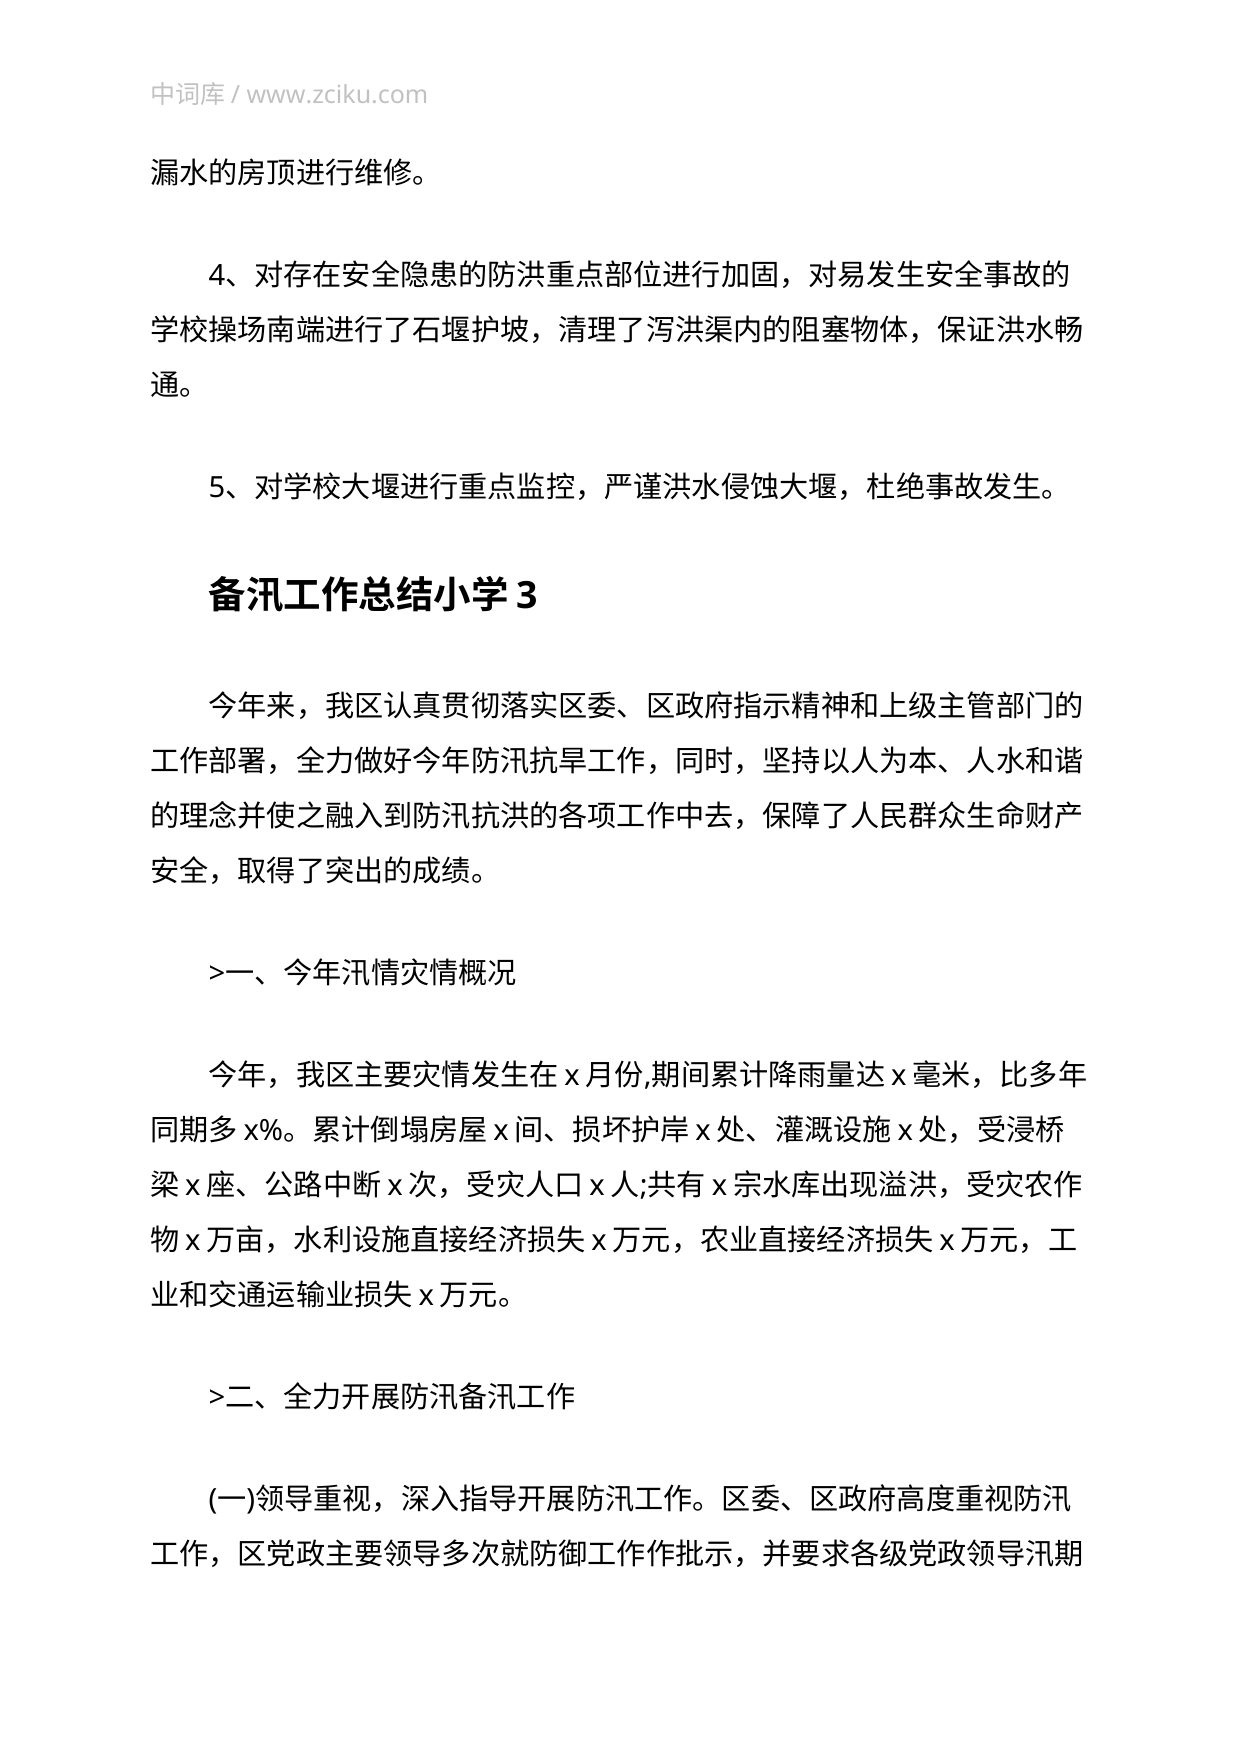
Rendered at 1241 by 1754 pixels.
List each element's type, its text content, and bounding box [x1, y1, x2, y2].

text >一、今年汛情灾情概况 [150, 949, 1090, 992]
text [150, 150, 1090, 192]
text 今年来，我区认真贯彻落实区委、区政府指示精神和上级主管部门的工作部署，全力做好今年防汛抗旱工作，同时，坚持以人为本、人水和谐的理念并使之融入到防汛抗洪的各项工作中去，保障了人民群众生命财产安全，取得了突出的成绩。 [150, 683, 1090, 890]
text 4、对存在安全隐患的防洪重点部位进行加固，对易发生安全事故的学校操场南端进行了石堰护坡，清理了泻洪渠内的阻塞物体，保证洪水畅通。 [150, 252, 1090, 404]
text >二、全力开展防汛备汛工作 [150, 1373, 1090, 1416]
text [150, 1475, 1090, 1573]
text 5、对学校大堰进行重点监控，严谨洪水侵蚀大堰，杜绝事故发生。 [150, 463, 1090, 506]
text 备汛工作总结小学3 [150, 565, 1090, 620]
text 今年，我区主要灾情发生在x月份,期间累计降雨量达x毫米，比多年同期多x%。累计倒塌房屋x间、损坏护岸x处、灌溉设施x处，受浸桥梁x座、公路中断x次，受灾人口x人;共有x宗水库出现溢洪，受灾农作物x万亩，水利设施直接经济损失x万元，农业直接经济损失x万元，工业和交通运输业损失x万元。 [150, 1051, 1090, 1314]
